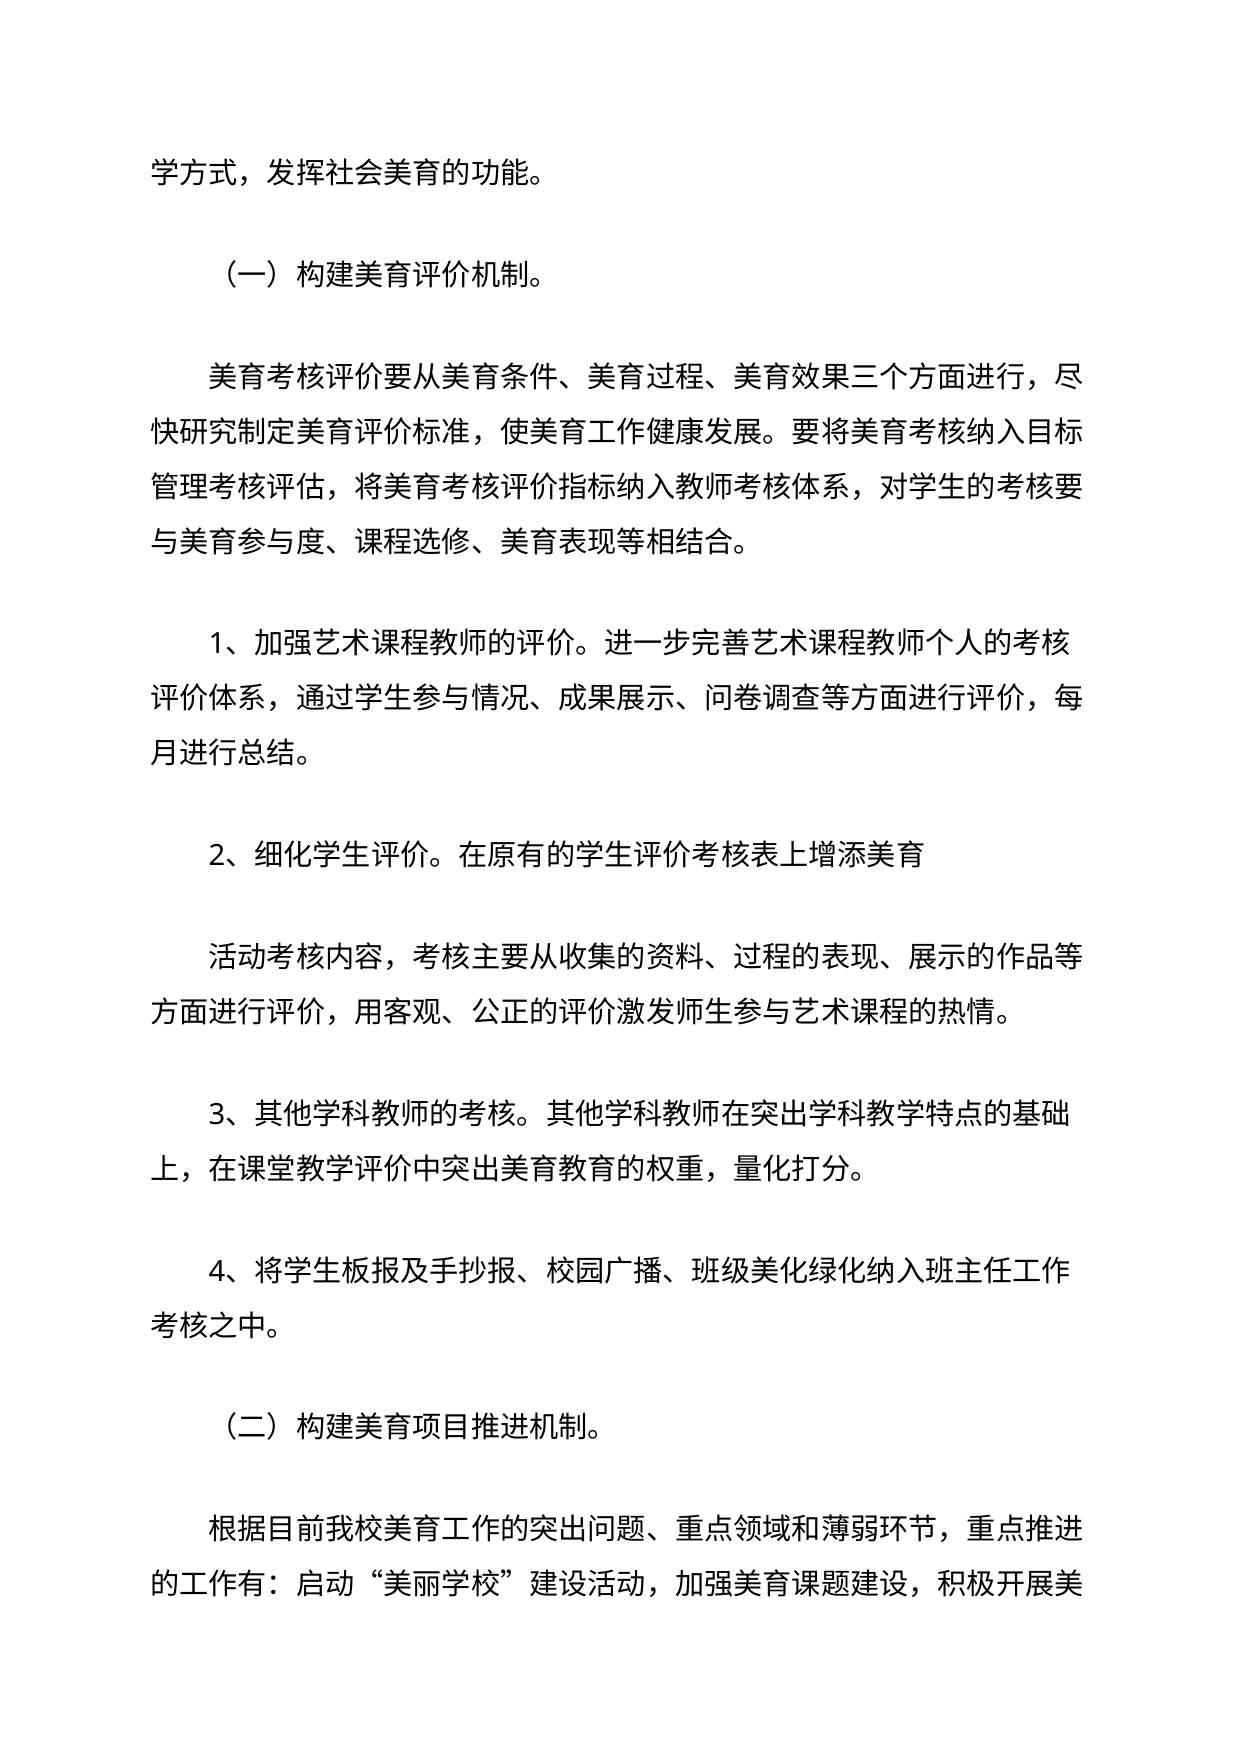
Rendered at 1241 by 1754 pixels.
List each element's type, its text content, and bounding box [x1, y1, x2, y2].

text 1、加强艺术课程教师的评价。进一步完善艺术课程教师个人的考核评价体系，通过学生参与情况、成果展示、问卷调查等方面进行评价，每月进行总结。 [150, 620, 1090, 772]
text （一）构建美育评价机制。 [150, 252, 1090, 294]
text 活动考核内容，考核主要从收集的资料、过程的表现、展示的作品等方面进行评价，用客观、公正的评价激发师生参与艺术课程的热情。 [150, 934, 1090, 1031]
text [150, 1506, 1090, 1603]
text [150, 150, 1090, 192]
text 美育考核评价要从美育条件、美育过程、美育效果三个方面进行，尽快研究制定美育评价标准，使美育工作健康发展。要将美育考核纳入目标管理考核评估，将美育考核评价指标纳入教师考核体系，对学生的考核要与美育参与度、课程选修、美育表现等相结合。 [150, 353, 1090, 561]
text 4、将学生板报及手抄报、校园广播、班级美化绿化纳入班主任工作考核之中。 [150, 1247, 1090, 1344]
text 3、其他学科教师的考核。其他学科教师在突出学科教学特点的基础上，在课堂教学评价中突出美育教育的权重，量化打分。 [150, 1090, 1090, 1188]
text 2、细化学生评价。在原有的学生评价考核表上增添美育 [150, 832, 1090, 874]
text （二）构建美育项目推进机制。 [150, 1404, 1090, 1446]
